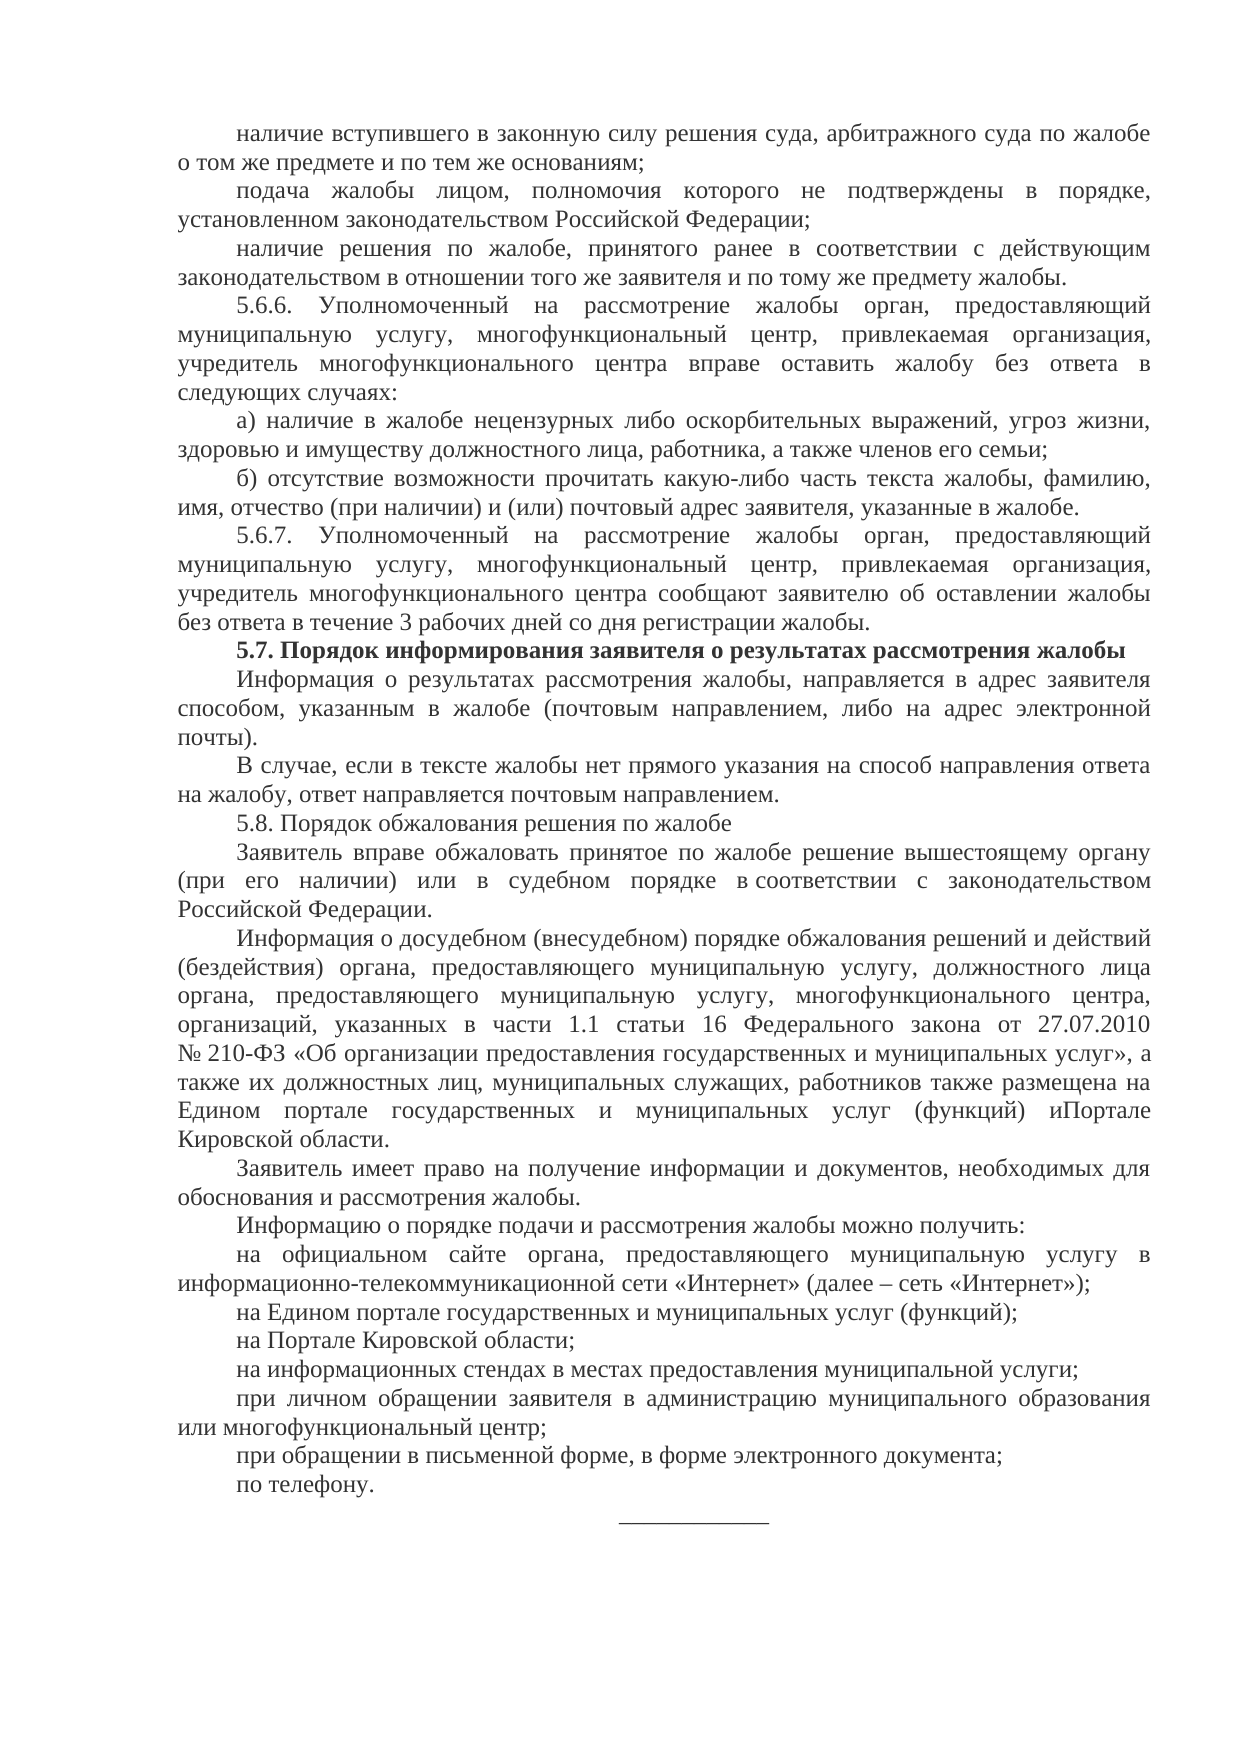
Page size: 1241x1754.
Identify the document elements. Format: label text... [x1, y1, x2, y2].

text на Едином портале государственных и муниципальных услуг (функций); [177, 1297, 1152, 1326]
text наличие вступившего в законную силу решения суда, арбитражного суда по жалобе о том же предмете и по тем же основаниям; [177, 118, 1152, 176]
text 5.6.7. Уполномоченный на рассмотрение жалобы орган, предоставляющий муниципальную услугу, многофункциональный центр, привлекаемая организация, учредитель многофункционального центра сообщают заявителю об оставлении жалобы без ответа в течение 3 рабочих дней со дня регистрации жалобы. [177, 521, 1152, 636]
text Заявитель имеет право на получение информации и документов, необходимых для обоснования и рассмотрения жалобы. [177, 1153, 1152, 1211]
text Информация о досудебном (внесудебном) порядке обжалования решений и действий (бездействия) органа, предоставляющего муниципальную услугу, должностного лица органа, предоставляющего муниципальную услугу, многофункционального центра, организаций, указанных в части 1.1 статьи 16 Федерального закона от 27.07.2010 № 210-ФЗ «Об организации предоставления государственных и муниципальных услуг», а также их должностных лиц, муниципальных служащих, работников также размещена на Едином портале государственных и муниципальных услуг (функций) иПортале Кировской области. [177, 923, 1152, 1153]
text при обращении в письменной форме, в форме электронного документа; [177, 1441, 1152, 1469]
text В случае, если в тексте жалобы нет прямого указания на способ направления ответа на жалобу, ответ направляется почтовым направлением. [177, 751, 1152, 808]
text Заявитель вправе обжаловать принятое по жалобе решение вышестоящему органу (при его наличии) или в судебном порядке в соответствии с законодательством Российской Федерации. [177, 837, 1152, 923]
text 5.7. Порядок информирования заявителя о результатах рассмотрения жалобы [177, 636, 1152, 664]
text подача жалобы лицом, полномочия которого не подтверждены в порядке, установленном законодательством Российской Федерации; [177, 176, 1152, 233]
text 5.8. Порядок обжалования решения по жалобе [177, 808, 1152, 837]
text Информация о результатах рассмотрения жалобы, направляется в адрес заявителя способом, указанным в жалобе (почтовым направлением, либо на адрес электронной почты). [177, 664, 1152, 751]
text по телефону. [177, 1469, 1152, 1498]
text на Портале Кировской области; [177, 1326, 1152, 1354]
text 5.6.6. Уполномоченный на рассмотрение жалобы орган, предоставляющий муниципальную услугу, многофункциональный центр, привлекаемая организация, учредитель многофункционального центра вправе оставить жалобу без ответа в следующих случаях: [177, 291, 1152, 406]
text б) отсутствие возможности прочитать какую-либо часть текста жалобы, фамилию, имя, отчество (при наличии) и (или) почтовый адрес заявителя, указанные в жалобе. [177, 463, 1152, 521]
text Информацию о порядке подачи и рассмотрения жалобы можно получить: [177, 1211, 1152, 1239]
text ____________ [177, 1498, 1152, 1527]
text на информационных стендах в местах предоставления муниципальной услуги; [177, 1354, 1152, 1383]
text при личном обращении заявителя в администрацию муниципального образования или многофункциональный центр; [177, 1383, 1152, 1441]
text а) наличие в жалобе нецензурных либо оскорбительных выражений, угроз жизни, здоровью и имуществу должностного лица, работника, а также членов его семьи; [177, 406, 1152, 463]
text наличие решения по жалобе, принятого ранее в соответствии с действующим законодательством в отношении того же заявителя и по тому же предмету жалобы. [177, 233, 1152, 291]
text на официальном сайте органа, предоставляющего муниципальную услугу в информационно-телекоммуникационной сети «Интернет» (далее – сеть «Интернет»); [177, 1239, 1152, 1297]
